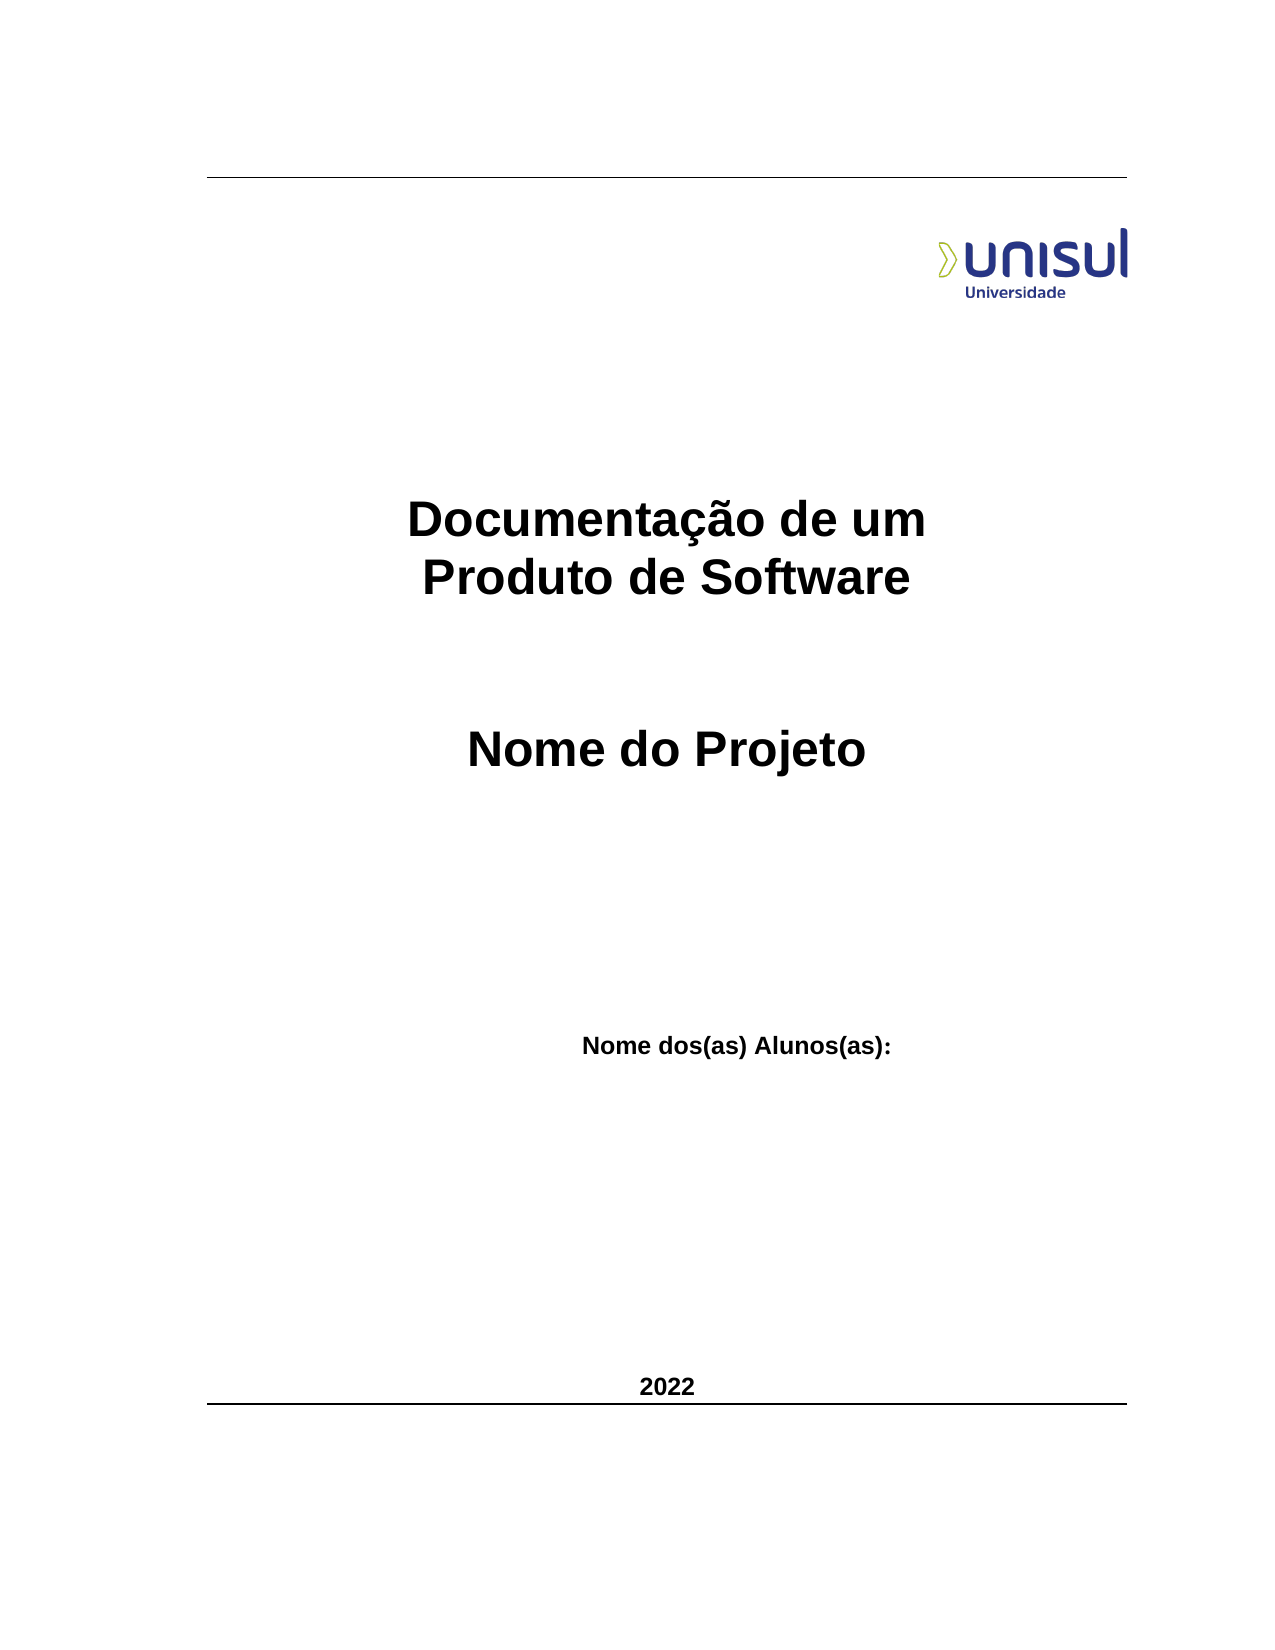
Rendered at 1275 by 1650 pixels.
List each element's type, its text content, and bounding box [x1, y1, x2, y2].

text Produto de Software [207, 547, 1127, 605]
text 2022 [207, 1372, 1127, 1403]
text Nome do Projeto [207, 720, 1127, 777]
text Documentação de um [207, 490, 1127, 547]
text Nome dos(as) Alunos(as): [582, 1031, 1127, 1060]
picture [938, 228, 1128, 298]
